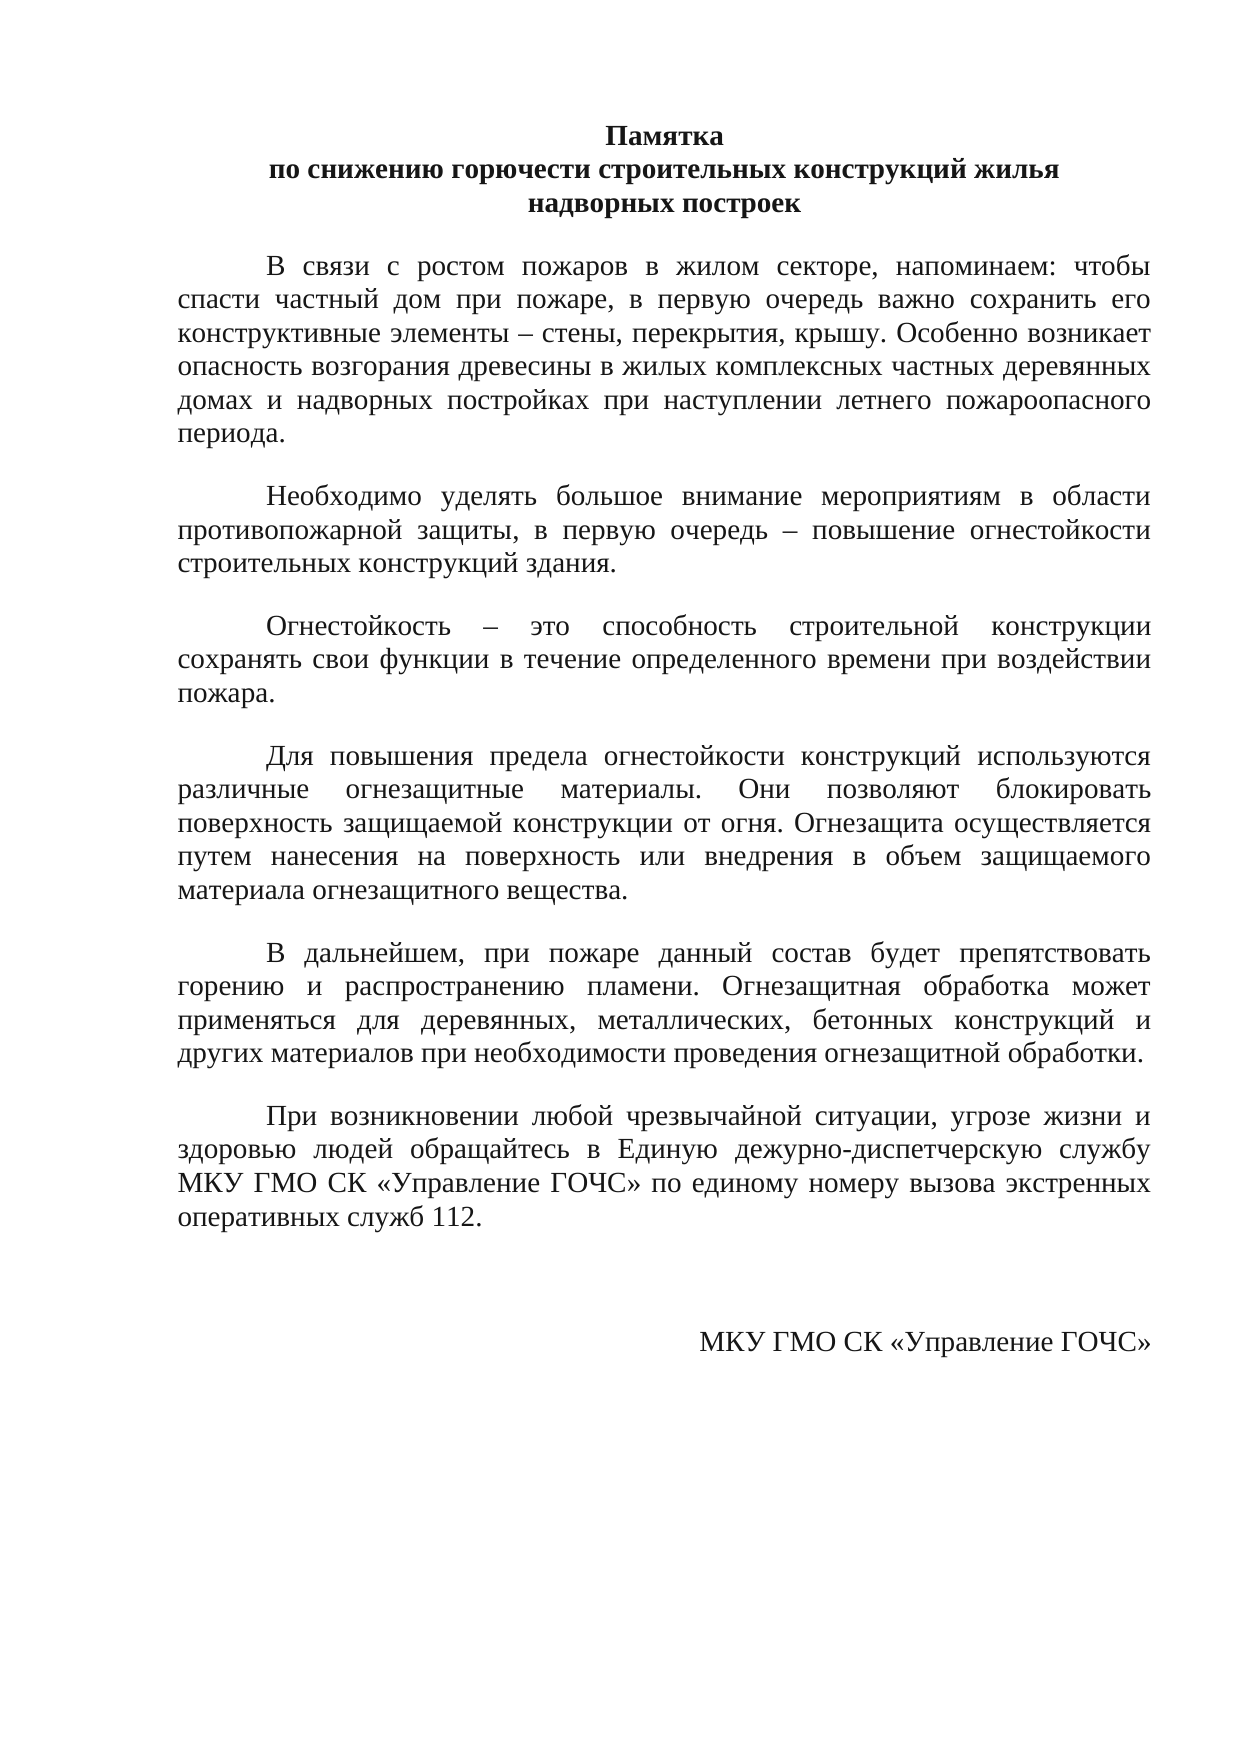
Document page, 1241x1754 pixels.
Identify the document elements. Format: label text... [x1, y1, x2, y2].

text Необходимо уделять большое внимание мероприятиям в области противопожарной защиты, в первую очередь – повышение огнестойкости строительных конструкций здания. [177, 478, 1152, 579]
text МКУ ГМО СК «Управление ГОЧС» [177, 1324, 1152, 1358]
text В дальнейшем, при пожаре данный состав будет препятствовать горению и распространению пламени. Огнезащитная обработка может применяться для деревянных, металлических, бетонных конструкций и других материалов при необходимости проведения огнезащитной обработки. [177, 935, 1152, 1069]
text Огнестойкость – это способность строительной конструкции сохранять свои функции в течение определенного времени при воздействии пожара. [177, 608, 1152, 709]
text В связи с ростом пожаров в жилом секторе, напоминаем: чтобы спасти частный дом при пожаре, в первую очередь важно сохранить его конструктивные элементы – стены, перекрытия, крышу. Особенно возникает опасность возгорания древесины в жилых комплексных частных деревянных домах и надворных постройках при наступлении летнего пожароопасного периода. [177, 248, 1152, 449]
text Памятка по снижению горючести строительных конструкций жилья надворных построек [177, 118, 1152, 219]
text Для повышения предела огнестойкости конструкций используются различные огнезащитные материалы. Они позволяют блокировать поверхность защищаемой конструкции от огня. Огнезащита осуществляется путем нанесения на поверхность или внедрения в объем защищаемого материала огнезащитного вещества. [177, 738, 1152, 906]
text При возникновении любой чрезвычайной ситуации, угрозе жизни и здоровью людей обращайтесь в Единую дежурно-диспетчерскую службу МКУ ГМО СК «Управление ГОЧС» по единому номеру вызова экстренных оперативных служб 112. [177, 1098, 1152, 1232]
